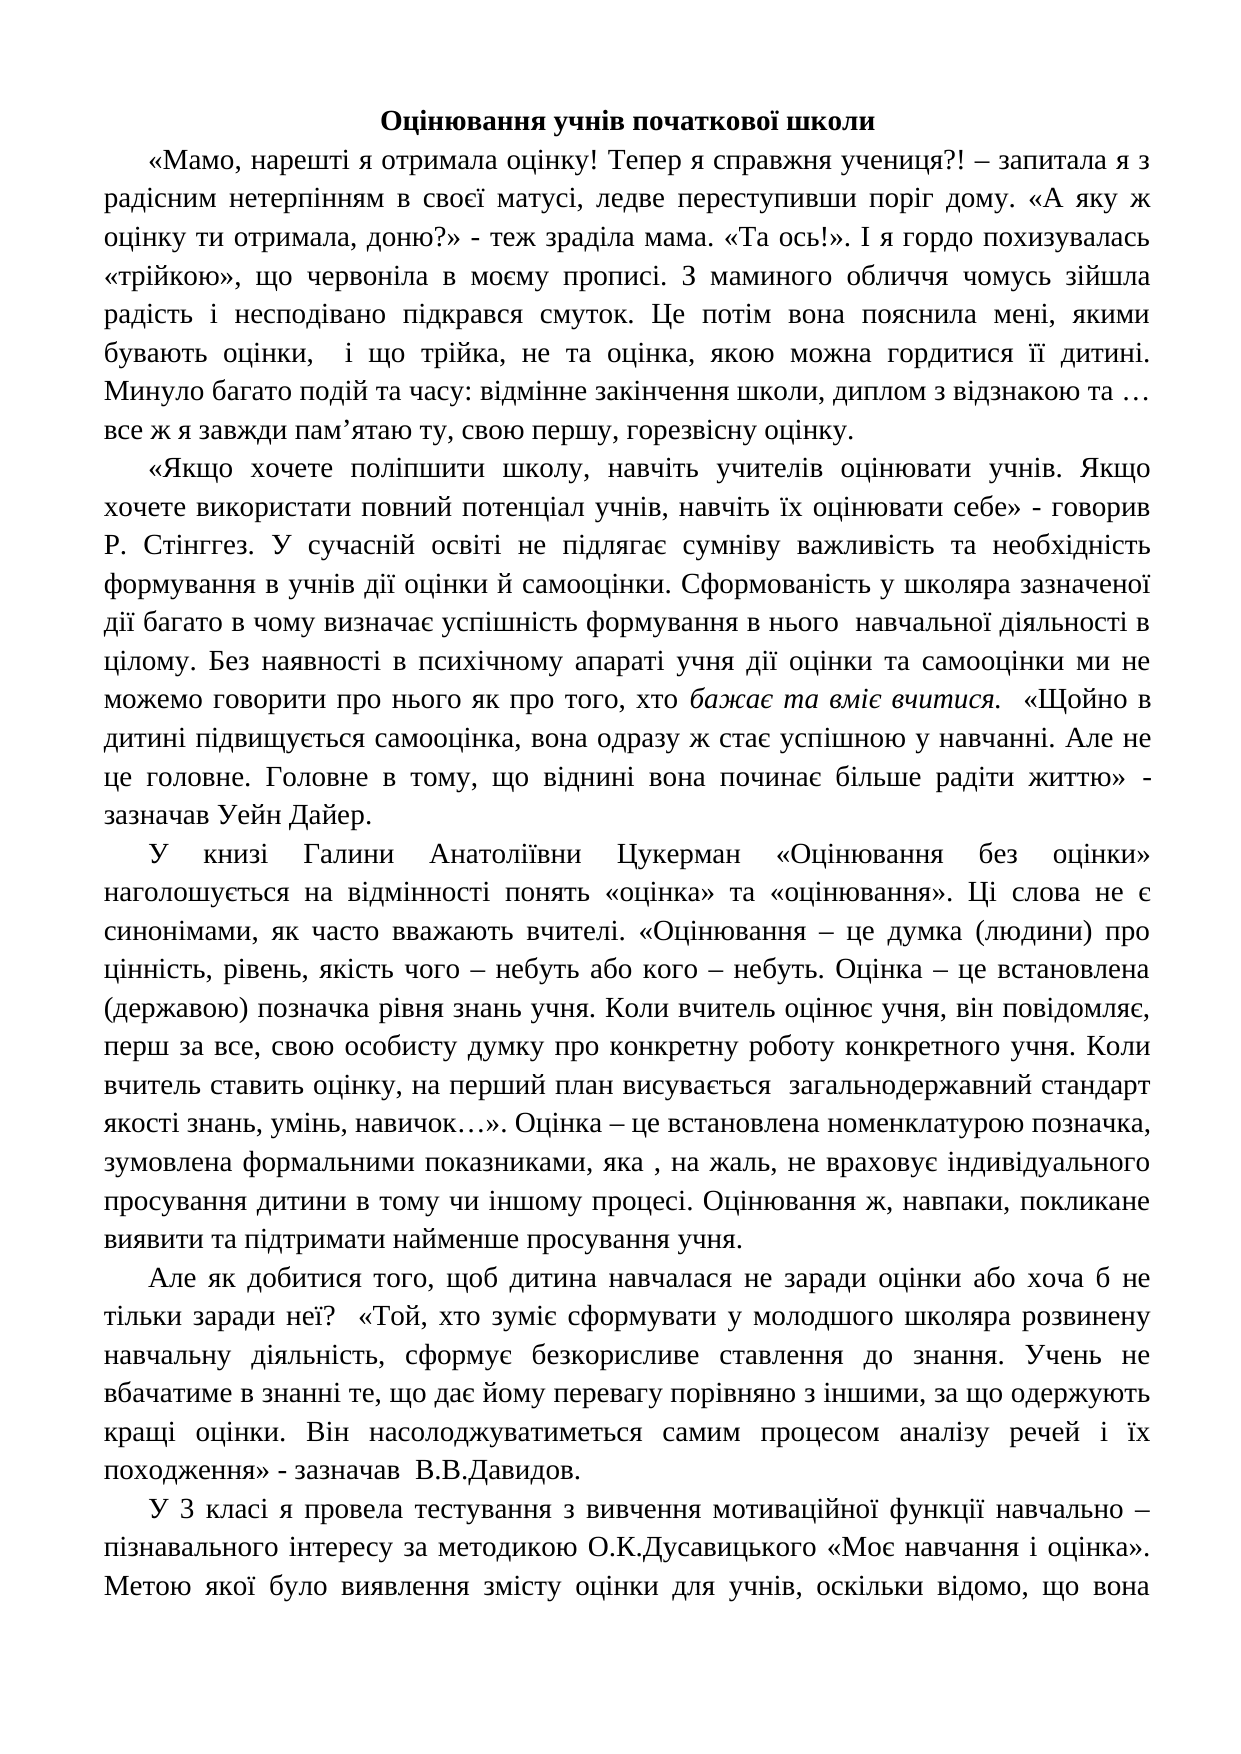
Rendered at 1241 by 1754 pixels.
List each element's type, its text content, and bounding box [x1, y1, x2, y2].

text Оцінювання учнів початкової школи [103, 103, 1152, 137]
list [103, 1491, 1152, 1602]
list Але як добитися того, щоб дитина навчалася не заради оцінки або хоча б не тільки заради неї? «Той, хто зуміє сформувати у молодшого школяра розвинену навчальну діяльність, сформує безкорисливе ставлення до знання. Учень не вбачатиме в знанні те, що дає йому перевагу порівняно з іншими, за що одержують кращі оцінки. Він насолоджуватиметься самим процесом аналізу речей і їх походження» - зазначав В.В.Давидов. [103, 1260, 1152, 1486]
text «Мамо, нарешті я отримала оцінку! Тепер я справжня учениця?! – запитала я з радісним нетерпінням в своєї матусі, ледве переступивши поріг дому. «А яку ж оцінку ти отримала, доню?» - теж зраділа мама. «Та ось!». І я гордо похизувалась «трійкою», що червоніла в моєму прописі. З маминого обличчя чомусь зійшла радість і несподівано підкрався смуток. Це потім вона пояснила мені, якими бувають оцінки, і що трійка, не та оцінка, якою можна гордитися її дитині. Минуло багато подій та часу: відмінне закінчення школи, диплом з відзнакою та … все ж я завжди пам’ятаю ту, свою першу, горезвісну оцінку. [103, 142, 1152, 445]
list «Якщо хочете поліпшити школу, навчіть учителів оцінювати учнів. Якщо хочете використати повний потенціал учнів, навчіть їх оцінювати себе» - говорив Р. Стінггез. У сучасній освіті не підлягає сумніву важливість та необхідність формування в учнів дії оцінки й самооцінки. Сформованість у школяра зазначеної дії багато в чому визначає успішність формування в нього навчальної діяльності в цілому. Без наявності в психічному апараті учня дії оцінки та самооцінки ми не можемо говорити про нього як про того, хто бажає та вміє вчитися. «Щойно в дитині підвищується самооцінка, вона одразу ж стає успішною у навчанні. Але не це головне. Головне в тому, що віднині вона починає більше радіти життю» - зазначав Уейн Дайер. [103, 450, 1152, 831]
list У книзі Галини Анатоліївни Цукерман «Оцінювання без оцінки» наголошується на відмінності понять «оцінка» та «оцінювання». Ці слова не є синонімами, як часто вважають вчителі. «Оцінювання – це думка (людини) про цінність, рівень, якість чого – небуть або кого – небуть. Оцінка – це встановлена (державою) позначка рівня знань учня. Коли вчитель оцінює учня, він повідомляє, перш за все, свою особисту думку про конкретну роботу конкретного учня. Коли вчитель ставить оцінку, на перший план висувається загальнодержавний стандарт якості знань, умінь, навичок…». Оцінка – це встановлена номенклатурою позначка, зумовлена формальними показниками, яка , на жаль, не враховує індивідуального просування дитини в тому чи іншому процесі. Оцінювання ж, навпаки, покликане виявити та підтримати найменше просування учня. [103, 836, 1152, 1255]
